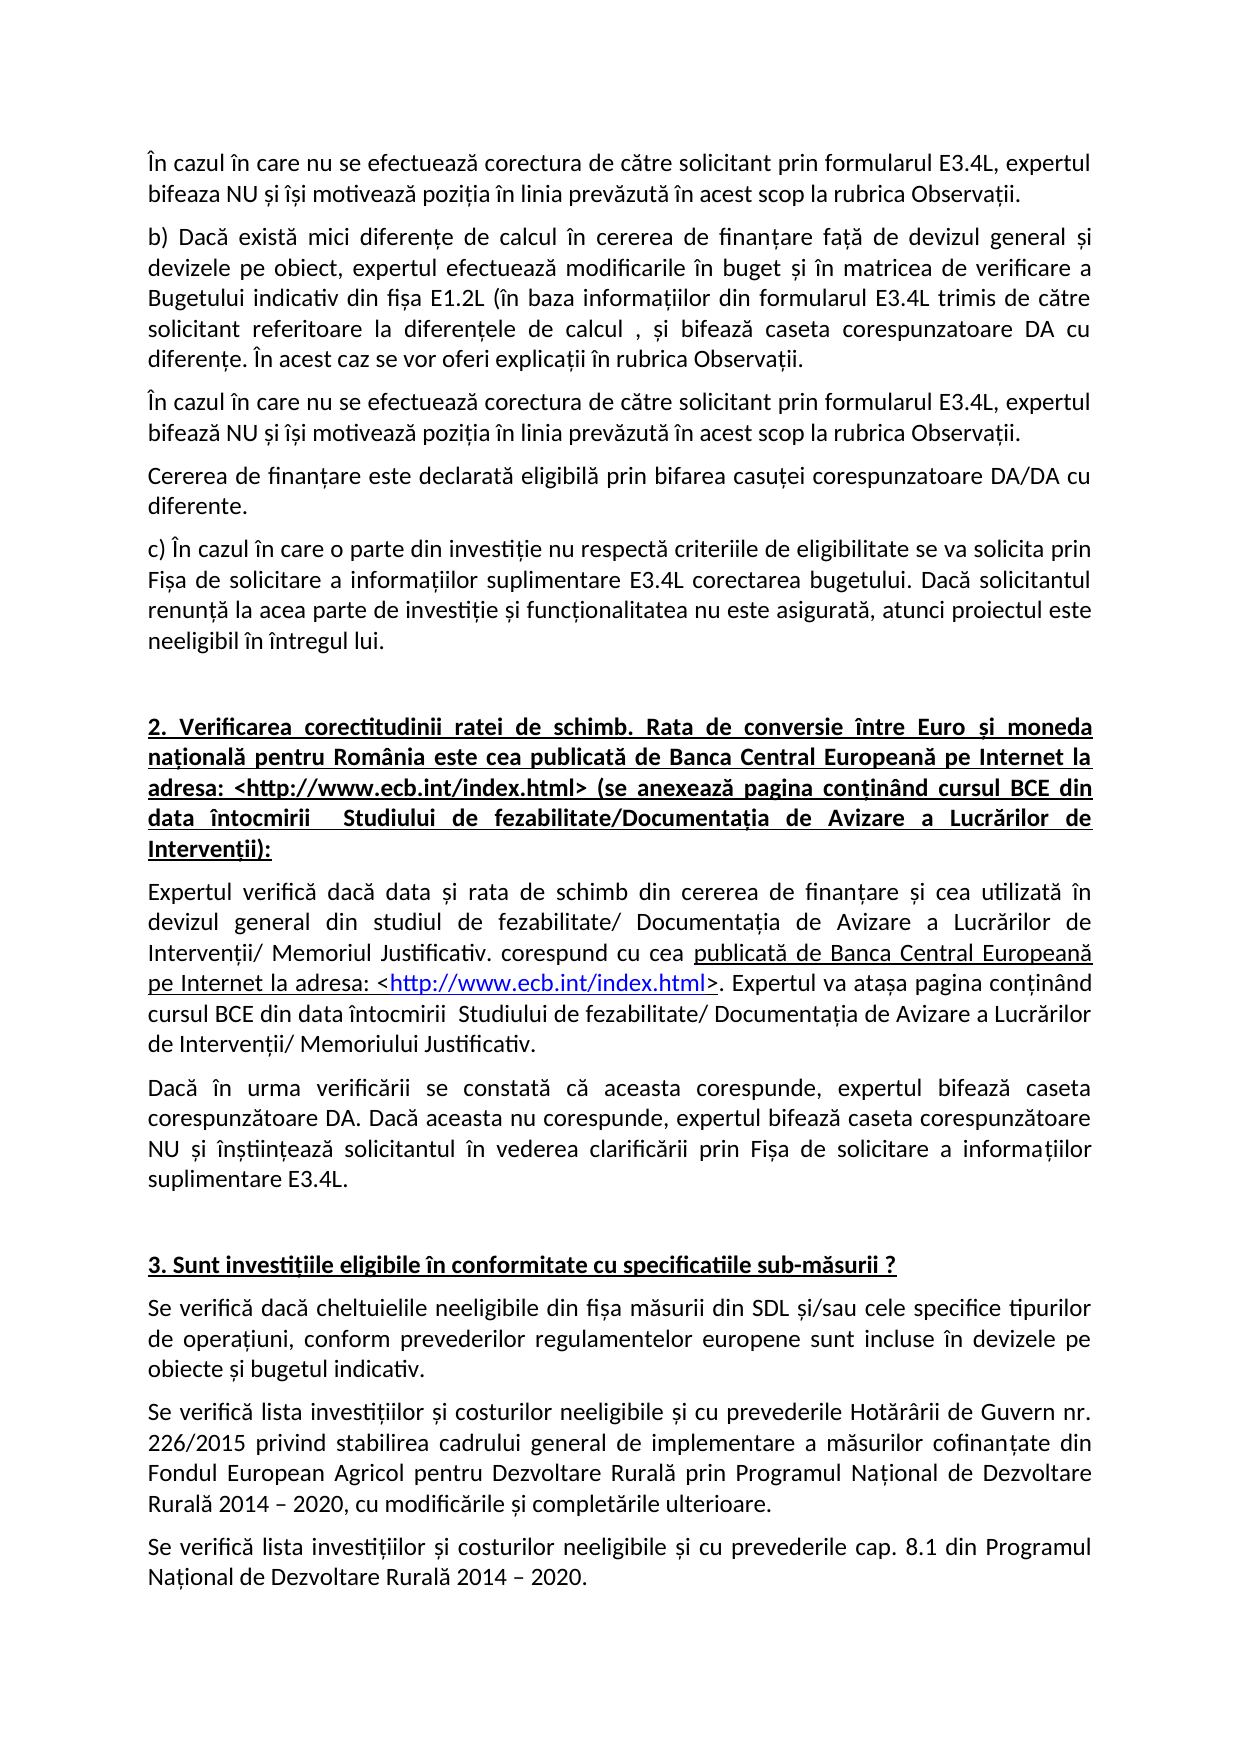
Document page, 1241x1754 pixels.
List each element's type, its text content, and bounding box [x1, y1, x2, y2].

text În cazul în care nu se efectuează corectura de către solicitant prin formularul E3.4L, expertul bifează NU și îşi motivează poziţia în linia prevăzută în acest scop la rubrica Observații. [148, 386, 1093, 447]
text 3. Sunt investiţiile eligibile în conformitate cu specificatiile sub-măsurii ? [148, 1249, 1093, 1280]
text În cazul în care nu se efectuează corectura de către solicitant prin formularul E3.4L, expertul bifeaza NU și îşi motivează poziţia în linia prevăzută în acest scop la rubrica Observații. [148, 148, 1093, 209]
text 2. Verificarea corectitudinii ratei de schimb. Rata de conversie între Euro şi moneda naţională pentru România este cea publicată de Banca Central Europeană pe Internet la adresa: <http://www.ecb.int/index.html> (se anexează pagina conţinând cursul BCE din data întocmirii Studiului de fezabilitate/Documentația de Avizare a Lucrărilor de Intervenții): [148, 800, 1093, 829]
text Expertul verifică dacă data şi rata de schimb din cererea de finanţare şi cea utilizată în devizul general din studiul de fezabilitate/ Documentația de Avizare a Lucrărilor de Intervenții/ Memoriul Justificativ. corespund cu cea publicată de Banca Central Europeană pe Internet la adresa: <http://www.ecb.int/index.html>. Expertul va atașa pagina conţinând cursul BCE din data întocmirii Studiului de fezabilitate/ Documentația de Avizare a Lucrărilor de Intervenții/ Memoriului Justificativ. [148, 876, 1093, 1059]
text Se verifică dacă cheltuielile neeligibile din fişa măsurii din SDL și/sau cele specifice tipurilor de operațiuni, conform prevederilor regulamentelor europene sunt incluse în devizele pe obiecte și bugetul indicativ. [148, 1292, 1093, 1384]
text Se verifică lista investiţiilor şi costurilor neeligibile şi cu prevederile Hotărârii de Guvern nr. 226/2015 privind stabilirea cadrului general de implementare a măsurilor cofinanţate din Fondul European Agricol pentru Dezvoltare Rurală prin Programul Naţional de Dezvoltare Rurală 2014 – 2020, cu modificările şi completările ulterioare. [148, 1396, 1093, 1518]
text c) În cazul în care o parte din investiţie nu respectă criteriile de eligibilitate se va solicita prin Fişa de solicitare a informațiilor suplimentare E3.4L corectarea bugetului. Dacă solicitantul renunţă la acea parte de investiţie şi funcţionalitatea nu este asigurată, atunci proiectul este neeligibil în întregul lui. [148, 533, 1093, 655]
text 2. Verificarea corectitudinii ratei de schimb. Rata de conversie între Euro şi moneda naţională pentru România este cea publicată de Banca Central Europeană pe Internet la adresa: <http://www.ecb.int/index.html> (se anexează pagina conţinând cursul BCE din data întocmirii Studiului de fezabilitate/Documentația de Avizare a Lucrărilor de Intervenții): [148, 711, 1093, 737]
text 2. Verificarea corectitudinii ratei de schimb. Rata de conversie între Euro şi moneda naţională pentru România este cea publicată de Banca Central Europeană pe Internet la adresa: <http://www.ecb.int/index.html> (se anexează pagina conţinând cursul BCE din data întocmirii Studiului de fezabilitate/Documentația de Avizare a Lucrărilor de Intervenții): [148, 769, 1093, 798]
text 2. Verificarea corectitudinii ratei de schimb. Rata de conversie între Euro şi moneda naţională pentru România este cea publicată de Banca Central Europeană pe Internet la adresa: <http://www.ecb.int/index.html> (se anexează pagina conţinând cursul BCE din data întocmirii Studiului de fezabilitate/Documentația de Avizare a Lucrărilor de Intervenții): [148, 830, 1093, 863]
text Cererea de finanţare este declarată eligibilă prin bifarea casuței corespunzatoare DA/DA cu diferente. [148, 460, 1093, 521]
text 2. Verificarea corectitudinii ratei de schimb. Rata de conversie între Euro şi moneda naţională pentru România este cea publicată de Banca Central Europeană pe Internet la adresa: <http://www.ecb.int/index.html> (se anexează pagina conţinând cursul BCE din data întocmirii Studiului de fezabilitate/Documentația de Avizare a Lucrărilor de Intervenții): [148, 739, 1093, 768]
text Se verifică lista investiţiilor şi costurilor neeligibile şi cu prevederile cap. 8.1 din Programul Naţional de Dezvoltare Rurală 2014 – 2020. [148, 1531, 1093, 1592]
text Dacă în urma verificării se constată că aceasta corespunde, expertul bifează caseta corespunzătoare DA. Dacă aceasta nu corespunde, expertul bifează caseta corespunzătoare NU şi înştiinţează solicitantul în vederea clarificării prin Fișa de solicitare a informaţiilor suplimentare E3.4L. [148, 1072, 1093, 1194]
text b) Dacă există mici diferențe de calcul în cererea de finanţare față de devizul general şi devizele pe obiect, expertul efectuează modificarile în buget şi în matricea de verificare a Bugetului indicativ din fișa E1.2L (în baza informațiilor din formularul E3.4L trimis de către solicitant referitoare la diferențele de calcul , și bifează caseta corespunzatoare DA cu diferențe. În acest caz se vor oferi explicaţii în rubrica Observaţii. [148, 221, 1093, 374]
